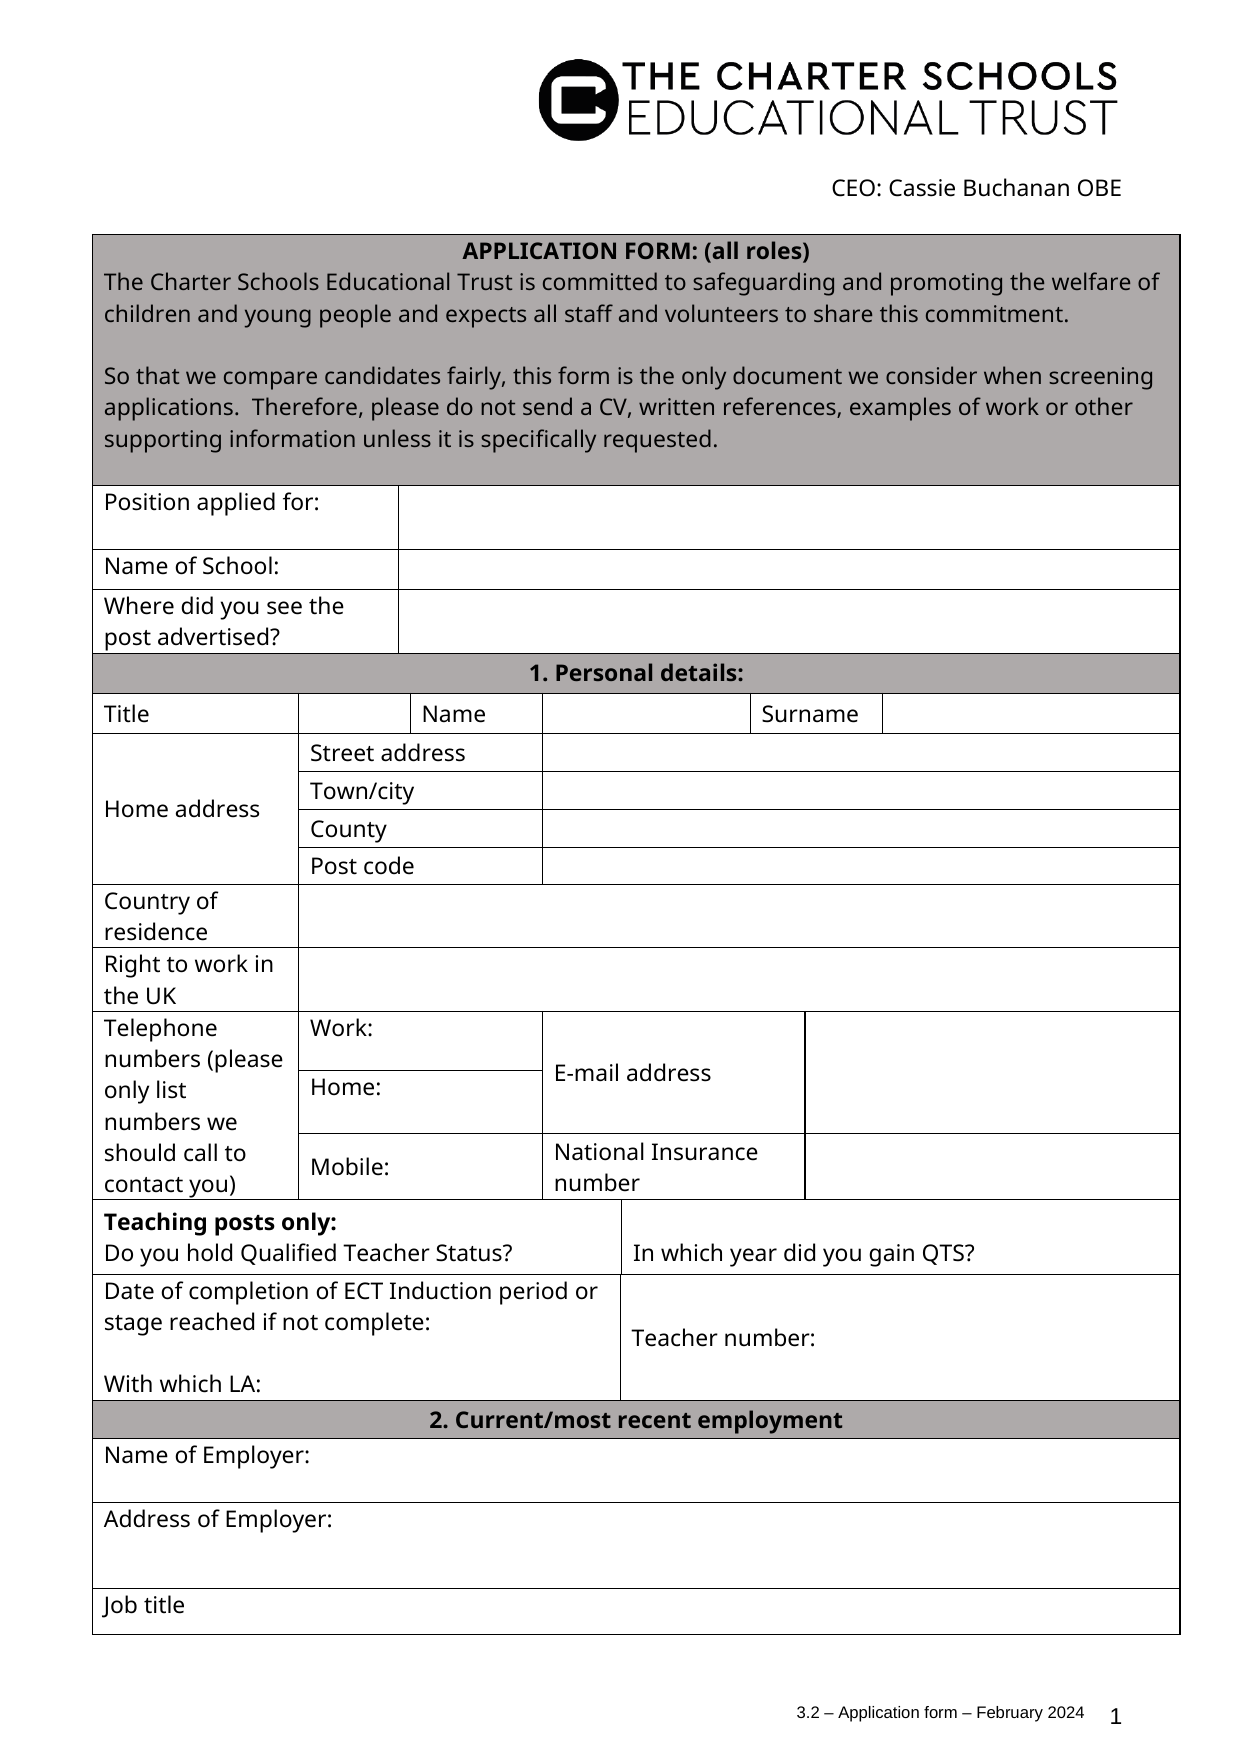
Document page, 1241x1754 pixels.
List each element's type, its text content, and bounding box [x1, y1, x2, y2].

text CEO: Cassie Buchanan OBE [118, 171, 1122, 203]
table_cell Telephone numbers (please only list numbers we should call to contact you) [93, 1012, 298, 1199]
table_cell Mobile: [299, 1134, 542, 1199]
table_cell [543, 810, 1179, 847]
table_cell Home address [93, 734, 298, 884]
table_cell Right to work in the UK [93, 948, 298, 1011]
table_cell Position applied for: [93, 486, 398, 548]
table_cell Address of Employer: [93, 1503, 1179, 1588]
table_cell [543, 734, 1179, 771]
table_cell In which year did you gain QTS? [622, 1200, 1179, 1273]
table_header APPLICATION FORM: (all roles) The Charter Schools Educational Trust is committed to safeguarding and promoting the welfare of children and young people and expects all staff and volunteers to share this commitment. So that we compare candidates fairly, this form is the only document we consider when screening applications. Therefore, please do not send a CV, written references, examples of work or other supporting information unless it is specifically requested. [93, 235, 1179, 485]
table_cell Work: [299, 1012, 542, 1069]
table_cell Name [411, 694, 542, 733]
table_cell Date of completion of ECT Induction period or stage reached if not complete: With which LA: [93, 1275, 620, 1399]
table_cell Name of Employer: [93, 1439, 1179, 1502]
table_cell County [299, 810, 542, 847]
table_cell [806, 1134, 1179, 1199]
table_cell Where did you see the post advertised? [93, 590, 398, 652]
table_cell National Insurance number [543, 1134, 804, 1199]
table_cell [806, 1012, 1179, 1133]
table_cell Teaching posts only: Do you hold Qualified Teacher Status? [93, 1200, 621, 1273]
table_cell Town/city [299, 772, 542, 809]
table_cell [543, 772, 1179, 809]
table_cell Surname [751, 694, 882, 733]
table_cell [299, 694, 410, 733]
table_cell [299, 948, 1179, 1011]
table_cell 2. Current/most recent employment [93, 1401, 1179, 1438]
table_cell Home: [299, 1071, 542, 1133]
table_cell Post code [299, 848, 542, 884]
table_cell Job title [93, 1589, 1179, 1633]
table_cell Country of residence [93, 885, 298, 947]
table_cell 1. Personal details: [93, 654, 1179, 693]
table_cell [543, 694, 750, 733]
table_cell [399, 486, 1179, 548]
table_cell Title [93, 694, 298, 733]
table_cell [299, 885, 1179, 947]
table_cell E-mail address [543, 1012, 804, 1133]
picture [538, 59, 1123, 141]
table_cell [543, 848, 1179, 884]
table_cell Street address [299, 734, 542, 771]
table_cell [399, 590, 1179, 652]
table_cell [883, 694, 1179, 733]
table_cell [399, 550, 1179, 589]
table_cell Name of School: [93, 550, 398, 589]
table_cell Teacher number: [621, 1275, 1179, 1399]
